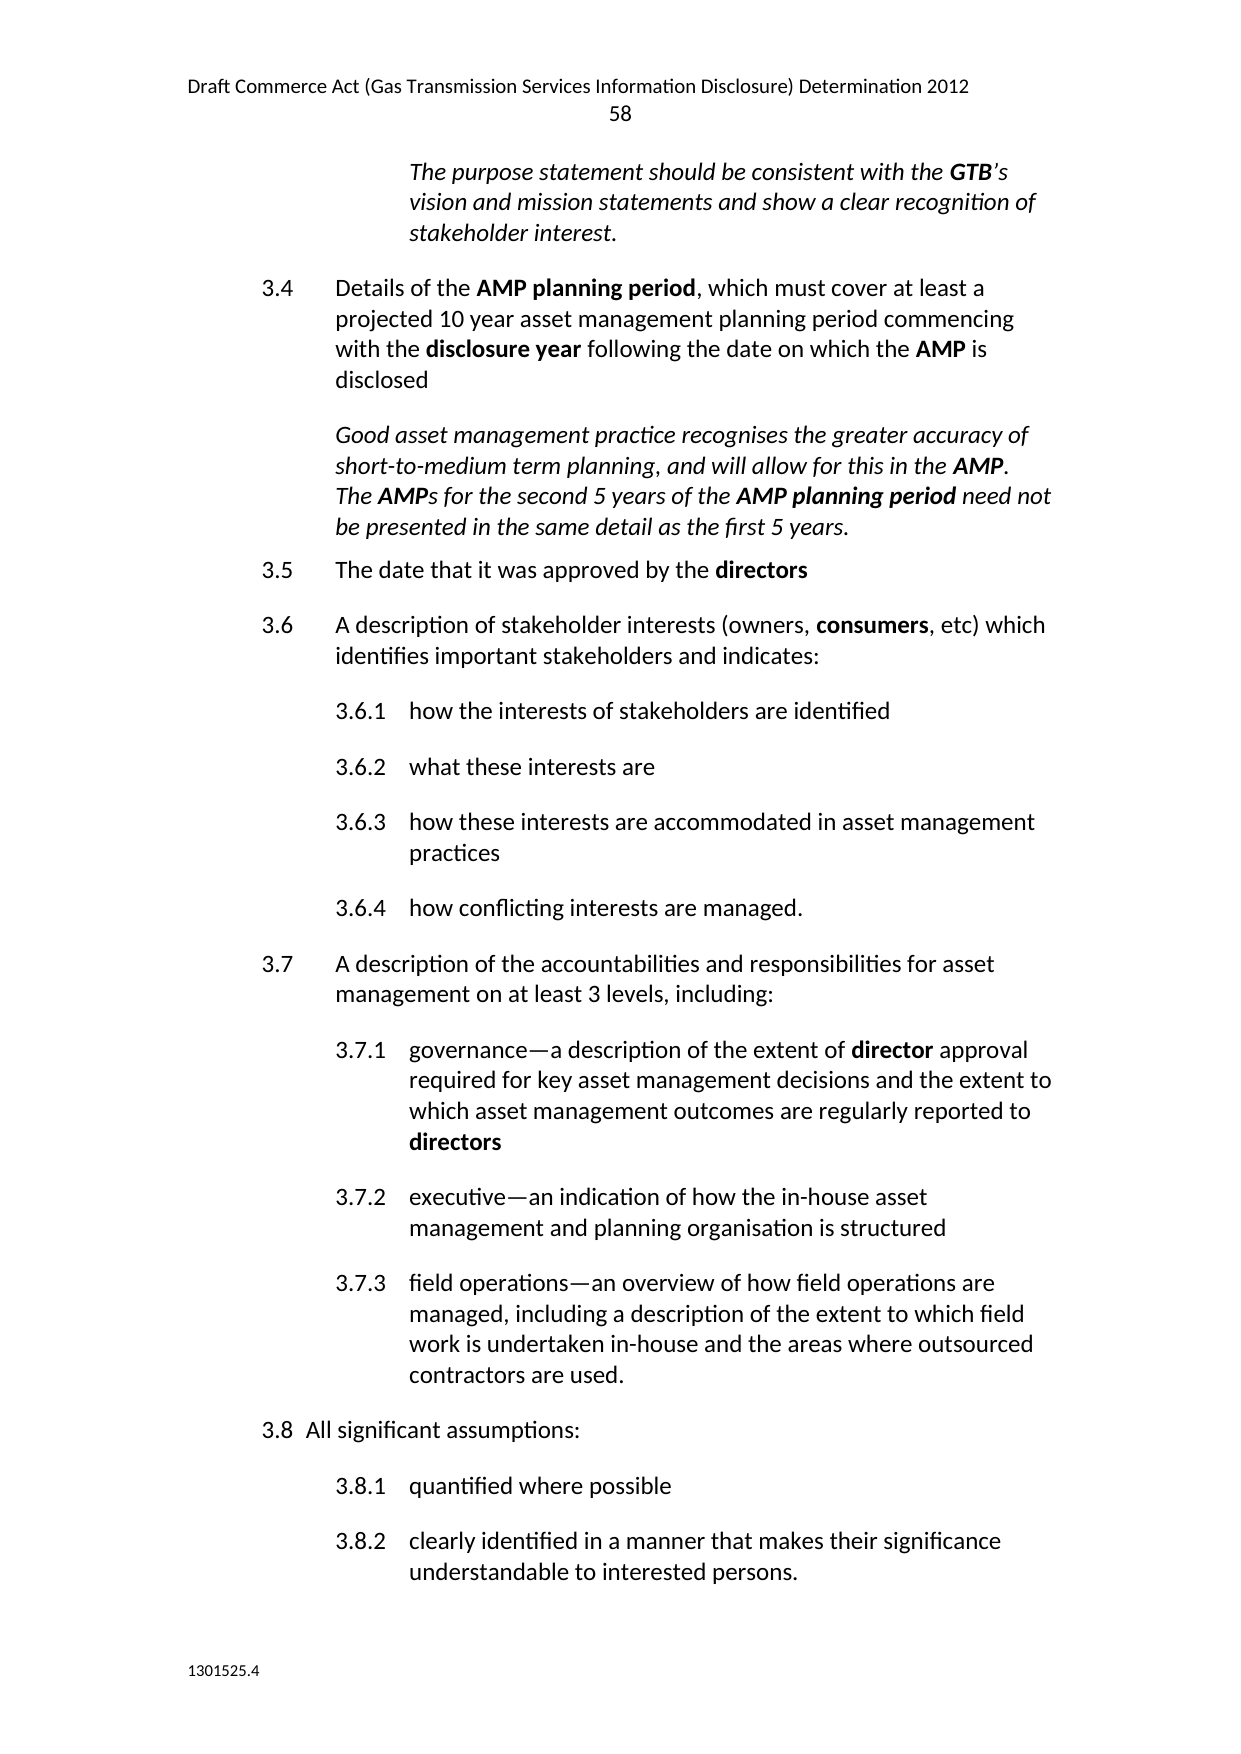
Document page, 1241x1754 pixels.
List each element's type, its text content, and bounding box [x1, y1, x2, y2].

list A description of the accountabilities and responsibilities for asset management on at least 3 levels, including: [261, 948, 1053, 1009]
list A description of stakeholder interests (owners, consumers, etc) which identifies important stakeholders and indicates: [261, 609, 1053, 671]
list how these interests are accommodated in asset management practices [335, 807, 1053, 868]
text Good asset management practice recognises the greater accuracy of short-to-medium term planning, and will allow for this in the AMP. The AMPs for the second 5 years of the AMP planning period need not be presented in the same detail as the first 5 years. [335, 419, 1053, 541]
list clearly identified in a manner that makes their significance understandable to interested persons. [335, 1525, 1053, 1586]
list The purpose statement should be consistent with the GTB’s vision and mission statements and show a clear recognition of stakeholder interest. [409, 156, 1053, 247]
list Details of the AMP planning period, which must cover at least a projected 10 year asset management planning period commencing with the disclosure year following the date on which the AMP is disclosed [261, 272, 1053, 394]
list how conflicting interests are managed. [335, 893, 1053, 923]
list All significant assumptions: [261, 1414, 1053, 1445]
list field operations—an overview of how field operations are managed, including a description of the extent to which field work is undertaken in-house and the areas where outsourced contractors are used. [335, 1267, 1053, 1389]
list how the interests of stakeholders are identified [335, 696, 1053, 726]
list executive—an indication of how the in-house asset management and planning organisation is structured [335, 1181, 1053, 1242]
list The date that it was approved by the directors [261, 554, 1053, 584]
list what these interests are [335, 751, 1053, 782]
list governance—a description of the extent of director approval required for key asset management decisions and the extent to which asset management outcomes are regularly reported to directors [335, 1034, 1053, 1156]
list quantified where possible [335, 1470, 1053, 1500]
